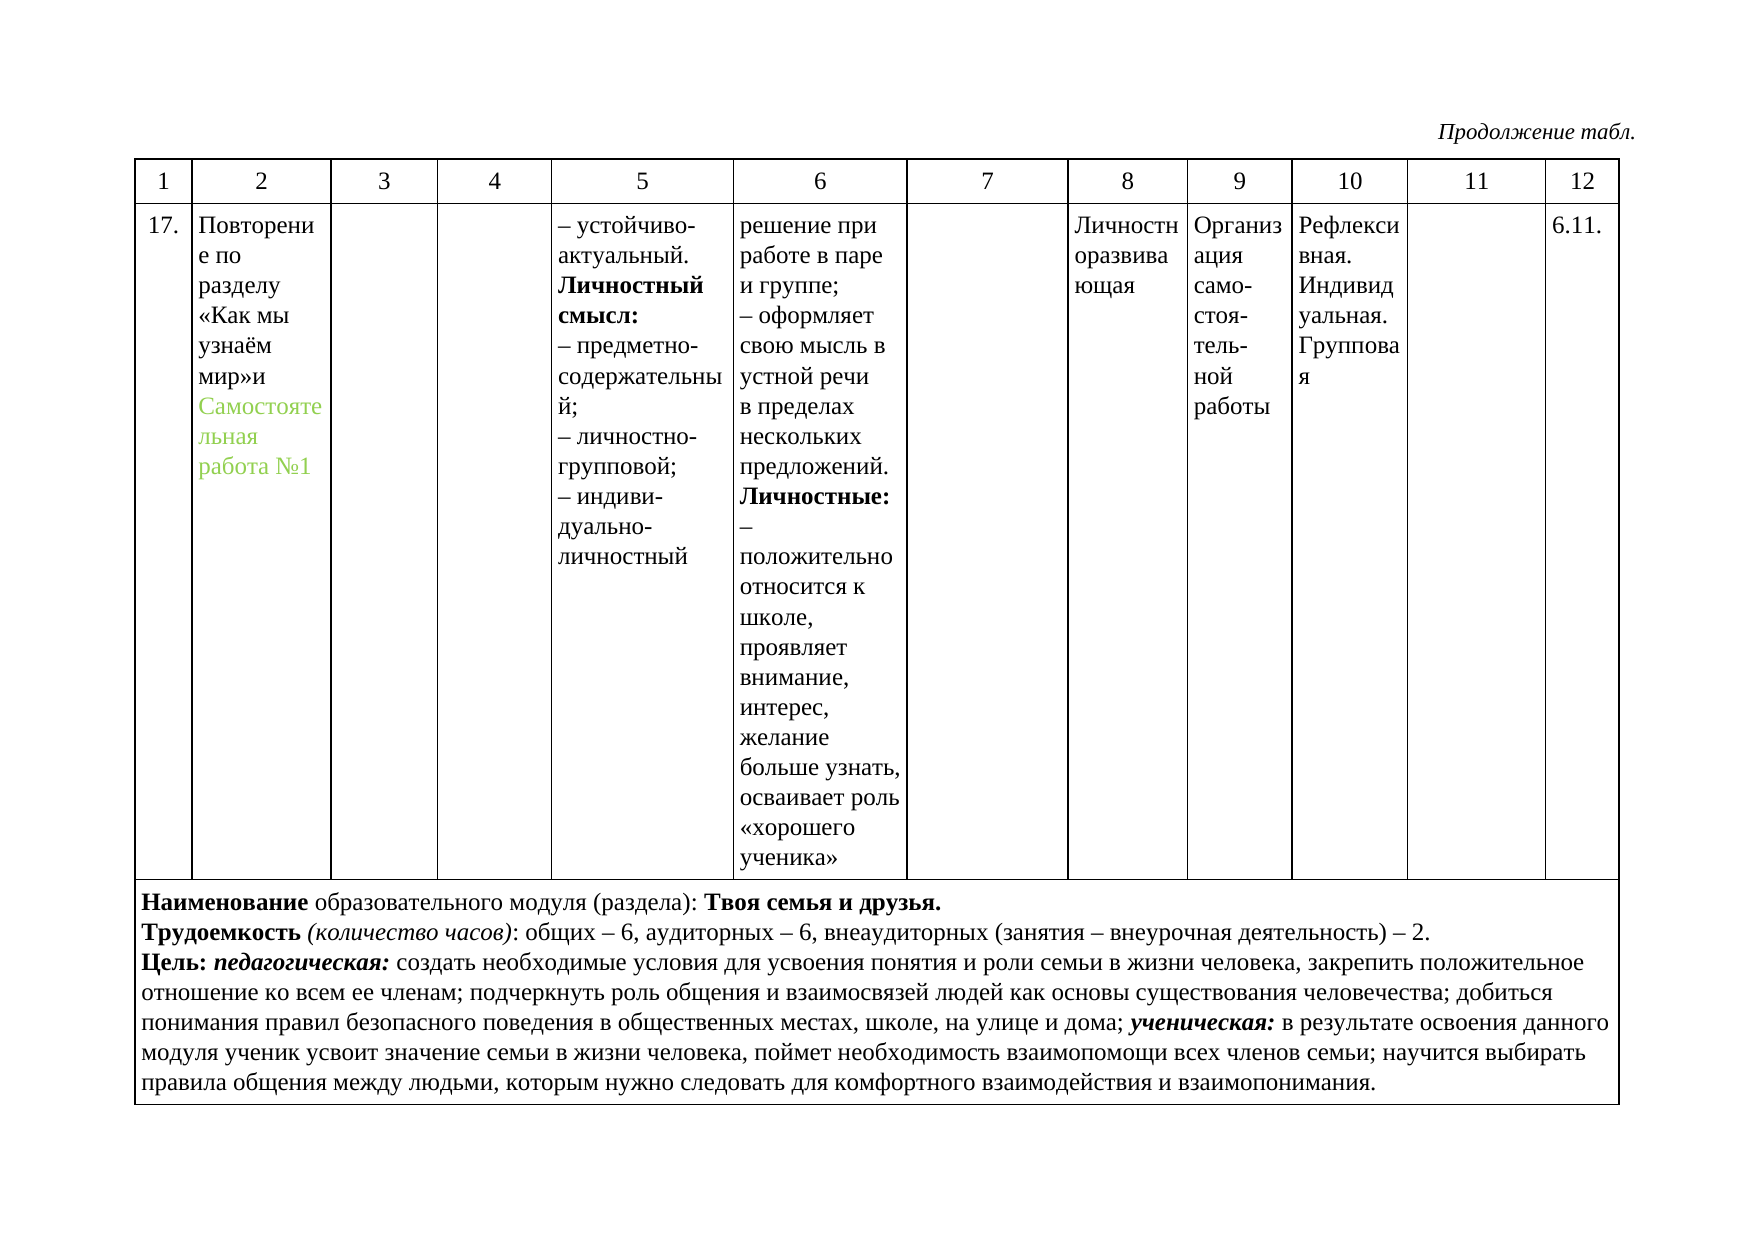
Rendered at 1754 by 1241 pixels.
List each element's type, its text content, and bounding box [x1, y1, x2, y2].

table_cell Личностноразвивающая [1069, 204, 1187, 879]
table_header 11 [1408, 160, 1545, 202]
table_header 6 [734, 160, 906, 202]
table_header 2 [193, 160, 330, 202]
table_cell Рефлексивная. Индивидуальная. Групповая [1293, 204, 1407, 879]
table_header 12 [1546, 160, 1618, 202]
table_header 3 [332, 160, 437, 202]
table_cell 6.11. [1546, 204, 1618, 879]
table_header 9 [1188, 160, 1291, 202]
table_header 5 [552, 160, 733, 202]
table_cell Наименование образовательного модуля (раздела): Твоя семья и друзья. Трудоемкость (количество часов): общих – 6, аудиторных – 6, внеаудиторных (занятия – внеурочная деятельность) – 2. Цель: педагогическая: создать необходимые условия для усвоения понятия и роли семьи в жизни человека, закрепить положительное отношение ко всем ее членам; подчеркнуть роль общения и взаимосвязей людей как основы существования человечества; добиться понимания правил безопасного поведения в общественных местах, школе, на улице и дома; ученическая: в результате освоения данного модуля ученик усвоит значение семьи в жизни человека, поймет необходимость взаимопомощи всех членов семьи; научится выбирать правила общения между людьми, которым нужно следовать для комфортного взаимодействия и взаимопонимания. [136, 880, 1618, 1103]
table_cell [438, 204, 551, 879]
table_header 7 [908, 160, 1067, 202]
table_cell 17. [136, 204, 191, 879]
table_cell [1408, 204, 1545, 879]
table_cell – устойчиво-актуальный. Личностный смысл: – предметно- содержательный; – личностно-групповой; – индиви- дуально-личностный [552, 204, 733, 879]
table_header 4 [438, 160, 551, 202]
table_header 10 [1293, 160, 1407, 202]
table_cell [332, 204, 437, 879]
table_cell решение при работе в паре и группе; – оформляет свою мысль в устной речи в пределах нескольких предложений. Личностные: – положительно относится к школе, проявляет внимание, интерес, желание больше узнать, осваивает роль «хорошего ученика» [734, 204, 906, 879]
table_header 8 [1069, 160, 1187, 202]
table_header 1 [136, 160, 191, 202]
text Продолжение табл. [118, 118, 1636, 144]
table_cell Организация само-стоя-тель- ной работы [1188, 204, 1291, 879]
table_cell [908, 204, 1067, 879]
table_cell Повторение по разделу «Как мы узнаём мир»и Самостоятельная работа №1 [193, 204, 330, 879]
